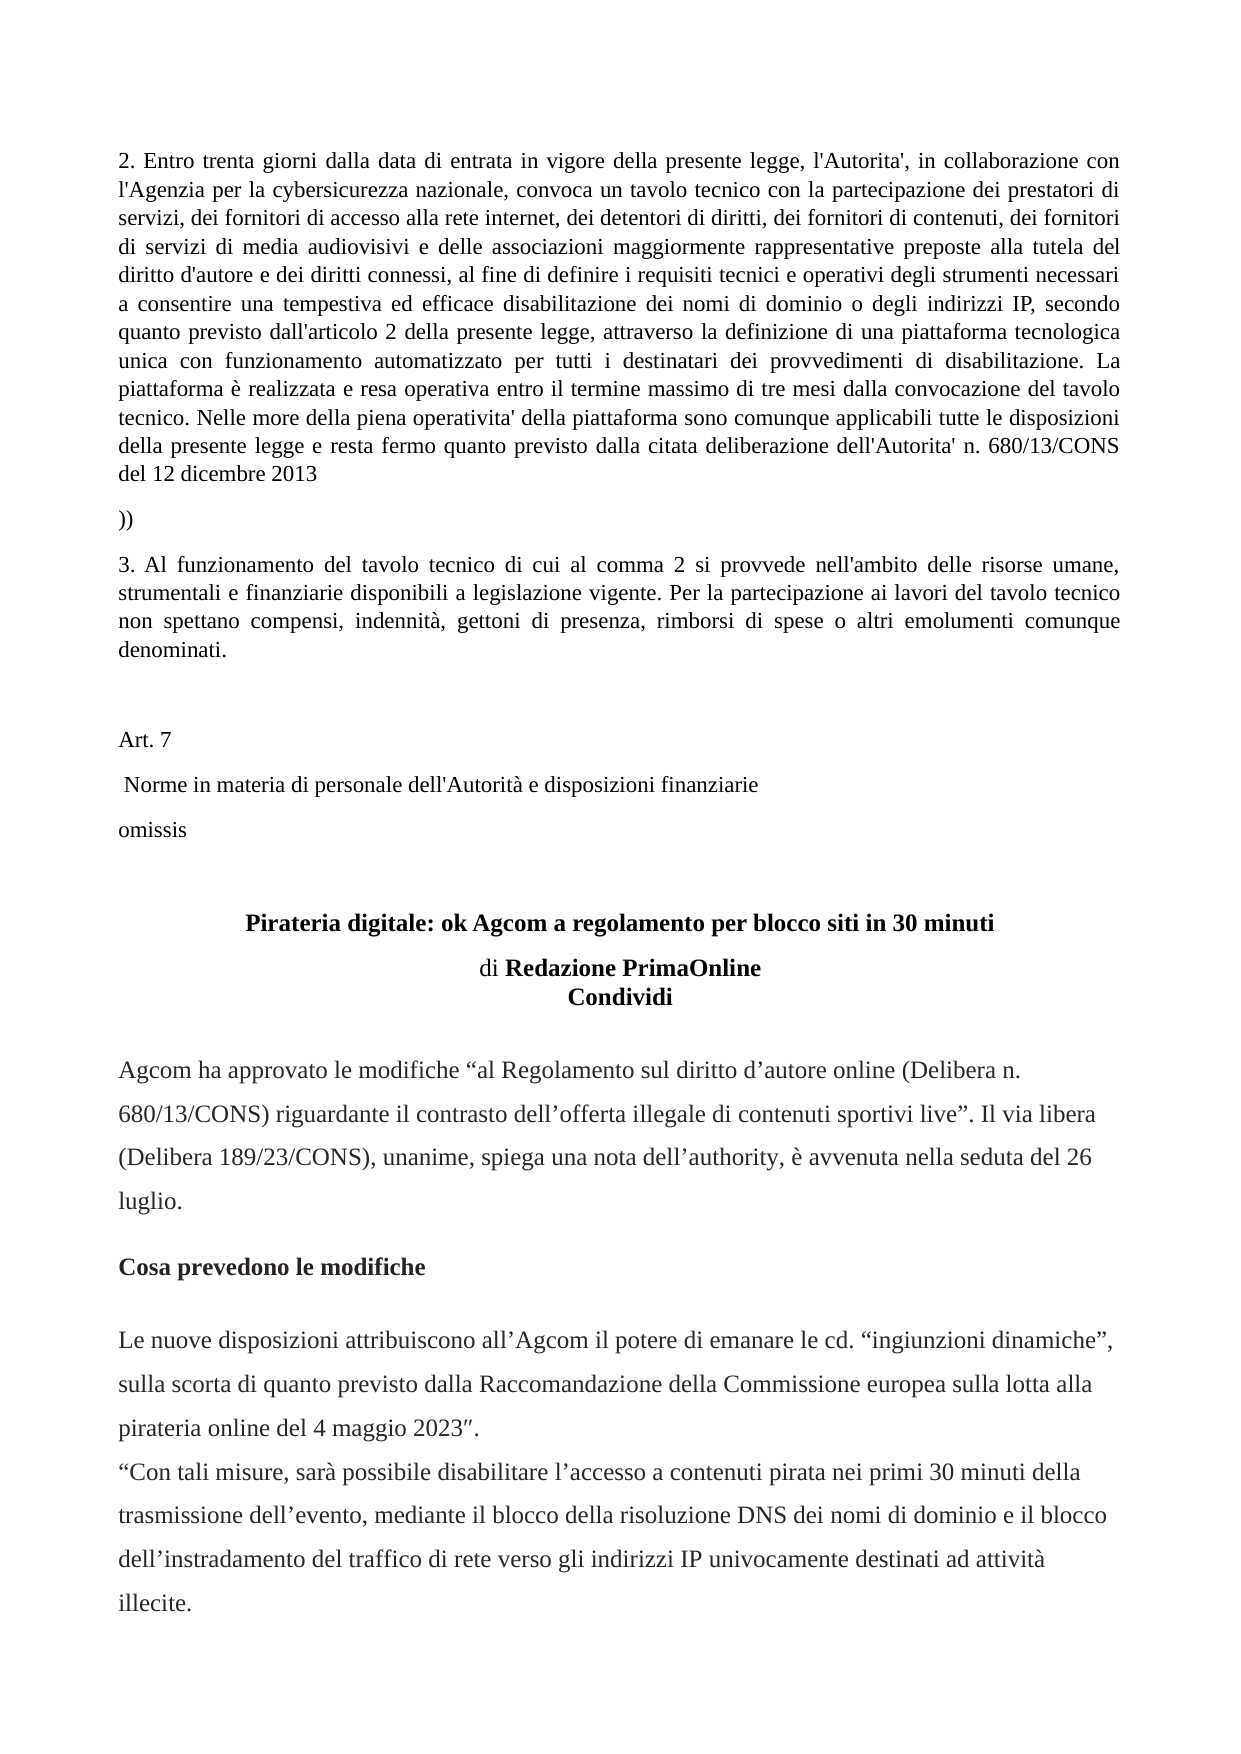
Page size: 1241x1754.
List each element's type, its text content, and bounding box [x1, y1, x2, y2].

text Norme in materia di personale dell'Autorità e disposizioni finanziarie [118, 771, 1122, 798]
text omissis [118, 816, 1122, 843]
text 3. Al funzionamento del tavolo tecnico di cui al comma 2 si provvede nell'ambito delle risorse umane, strumentali e finanziarie disponibili a legislazione vigente. Per la partecipazione ai lavori del tavolo tecnico non spettano compensi, indennità, gettoni di presenza, rimborsi di spese o altri emolumenti comunque denominati. [118, 551, 1122, 662]
text Cosa prevedono le modifiche [118, 1252, 1122, 1281]
text Agcom ha approvato le modifiche “al Regolamento sul diritto d’autore online (Delibera n. 680/13/CONS) riguardante il contrasto dell’offerta illegale di contenuti sportivi live”. Il via libera (Delibera 189/23/CONS), unanime, spiega una nota dell’authority, è avvenuta nella seduta del 26 luglio. [118, 1040, 1122, 1215]
text Le nuove disposizioni attribuiscono all’Agcom il potere di emanare le cd. “ingiunzioni dinamiche”, sulla scorta di quanto previsto dalla Raccomandazione della Commissione europea sulla lotta alla pirateria online del 4 maggio 2023″. “Con tali misure, sarà possibile disabilitare l’accesso a contenuti pirata nei primi 30 minuti della trasmissione dell’evento, mediante il blocco della risoluzione DNS dei nomi di dominio e il blocco dell’instradamento del traffico di rete verso gli indirizzi IP univocamente destinati ad attività illecite. [118, 1310, 1122, 1617]
text Art. 7 [118, 726, 1122, 752]
text 2. Entro trenta giorni dalla data di entrata in vigore della presente legge, l'Autorita', in collaborazione con l'Agenzia per la cybersicurezza nazionale, convoca un tavolo tecnico con la partecipazione dei prestatori di servizi, dei fornitori di accesso alla rete internet, dei detentori di diritti, dei fornitori di contenuti, dei fornitori di servizi di media audiovisivi e delle associazioni maggiormente rappresentative preposte alla tutela del diritto d'autore e dei diritti connessi, al fine di definire i requisiti tecnici e operativi degli strumenti necessari a consentire una tempestiva ed efficace disabilitazione dei nomi di dominio o degli indirizzi IP, secondo quanto previsto dall'articolo 2 della presente legge, attraverso la definizione di una piattaforma tecnologica unica con funzionamento automatizzato per tutti i destinatari dei provvedimenti di disabilitazione. La piattaforma è realizzata e resa operativa entro il termine massimo di tre mesi dalla convocazione del tavolo tecnico. Nelle more della piena operativita' della piattaforma sono comunque applicabili tutte le disposizioni della presente legge e resta fermo quanto previsto dalla citata deliberazione dell'Autorita' n. 680/13/CONS del 12 dicembre 2013 [118, 148, 1122, 487]
text di Redazione PrimaOnline [118, 953, 1122, 982]
text Pirateria digitale: ok Agcom a regolamento per blocco siti in 30 minuti [118, 862, 1122, 937]
text Condividi [118, 982, 1122, 1011]
text )) [118, 506, 1122, 532]
